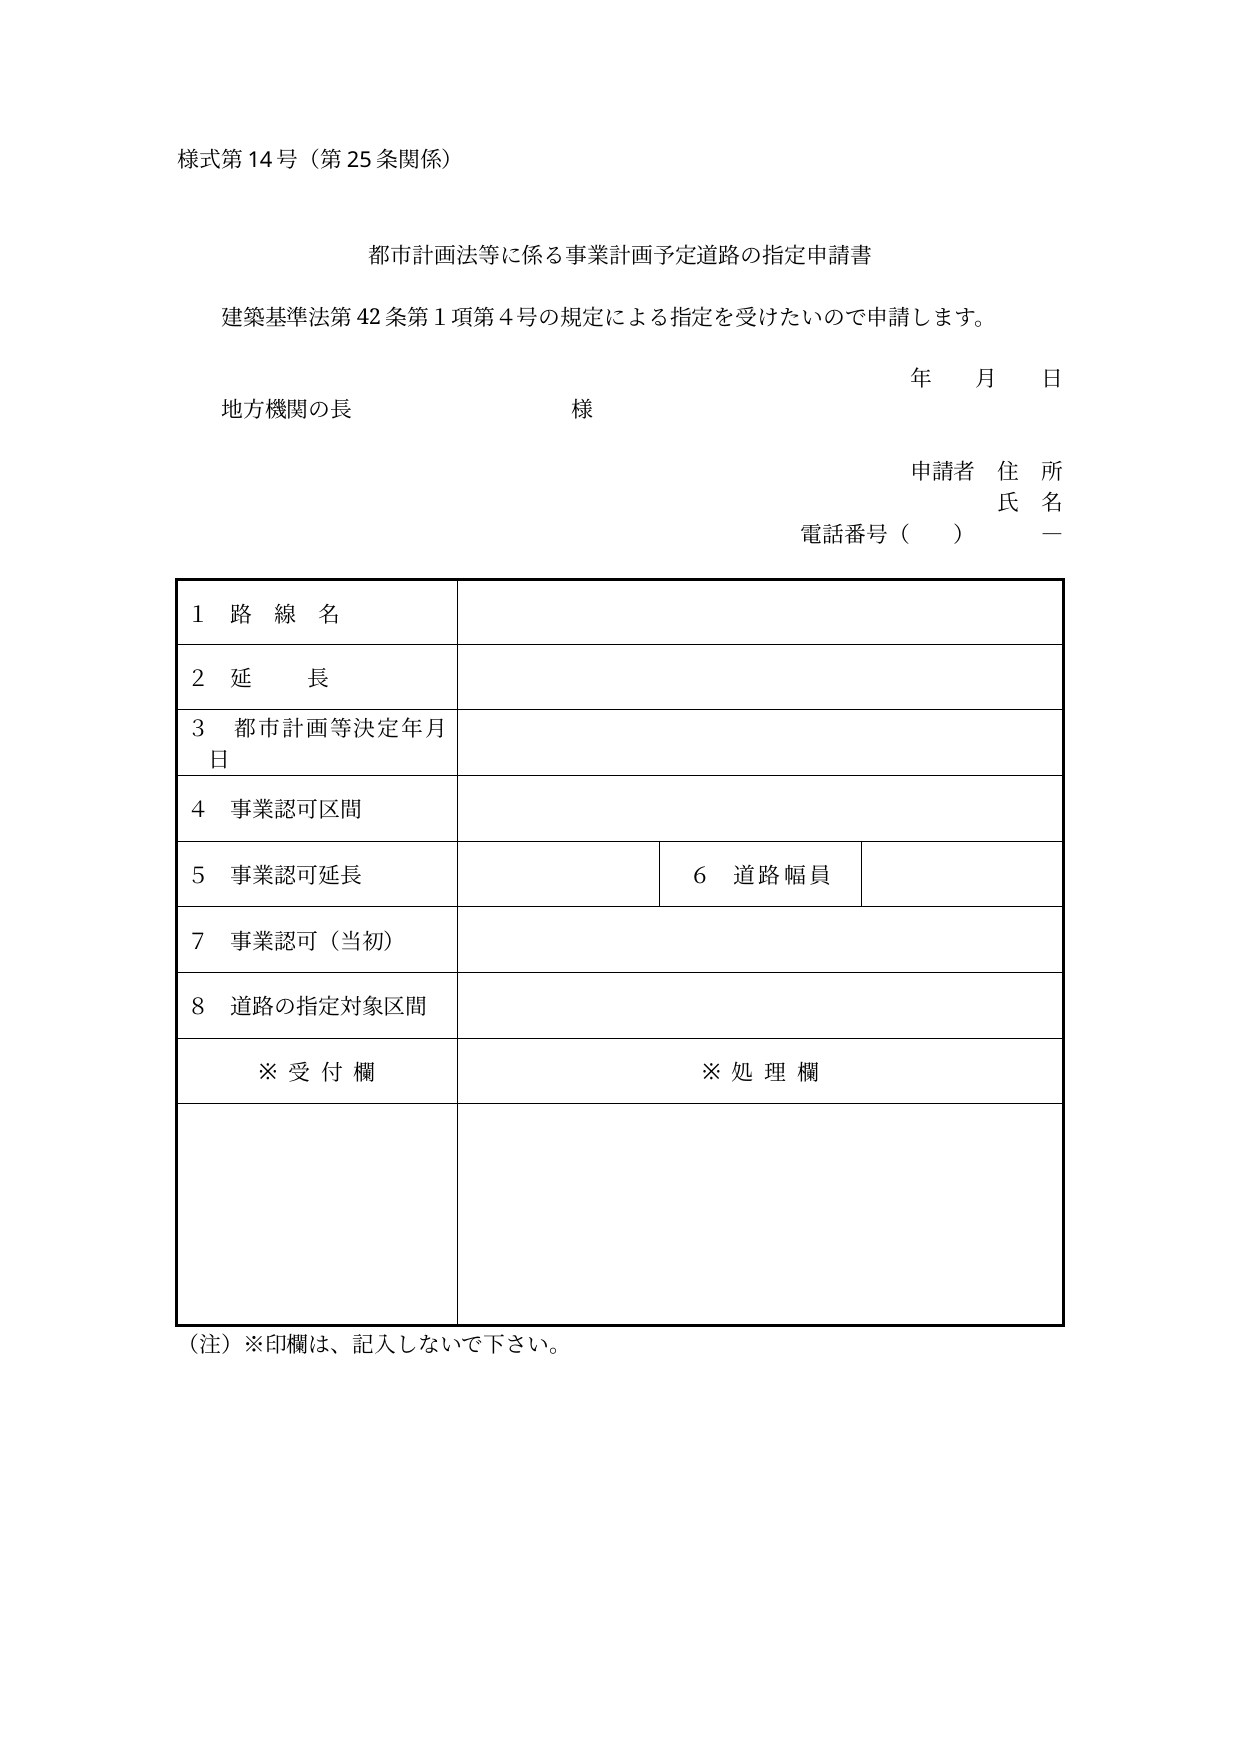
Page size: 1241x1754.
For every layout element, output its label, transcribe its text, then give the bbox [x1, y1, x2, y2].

table_cell [458, 776, 1062, 841]
table_cell [458, 710, 1062, 775]
table_cell ※受付欄 [178, 1039, 457, 1103]
table_header [458, 581, 1062, 644]
table_cell [458, 1104, 1062, 1324]
table_cell [458, 907, 1062, 972]
table_cell [458, 842, 659, 906]
table_cell ５ 事業認可延長 [178, 842, 457, 906]
text （注）※印欄は、記入しないで下さい。 [177, 1327, 1063, 1359]
table_cell ※処理欄 [458, 1039, 1062, 1103]
text 建築基準法第42条第１項第４号の規定による指定を受けたいので申請します。 [177, 300, 1063, 331]
table_header １ 路線名 [178, 581, 457, 644]
text 申請者 住所 [177, 454, 1063, 485]
table_cell ６ 道路幅員 [660, 842, 861, 906]
table_cell ２ 延長 [178, 645, 457, 709]
table_cell [178, 1104, 457, 1324]
text 電話番号（ ） ― [177, 517, 1063, 548]
text 氏名 [177, 485, 1063, 517]
table_cell ７ 事業認可（当初） [178, 907, 457, 972]
table_cell ４ 事業認可区間 [178, 776, 457, 841]
table_cell [458, 645, 1062, 709]
table_cell [862, 842, 1062, 906]
table_cell [458, 973, 1062, 1037]
table_cell ３ 都市計画等決定年月日 [178, 710, 457, 775]
text 都市計画法等に係る事業計画予定道路の指定申請書 [177, 239, 1063, 270]
table_cell ８ 道路の指定対象区間 [178, 973, 457, 1037]
text 地方機関の長 様 [177, 393, 1063, 424]
text 年 月 日 [177, 361, 1063, 393]
